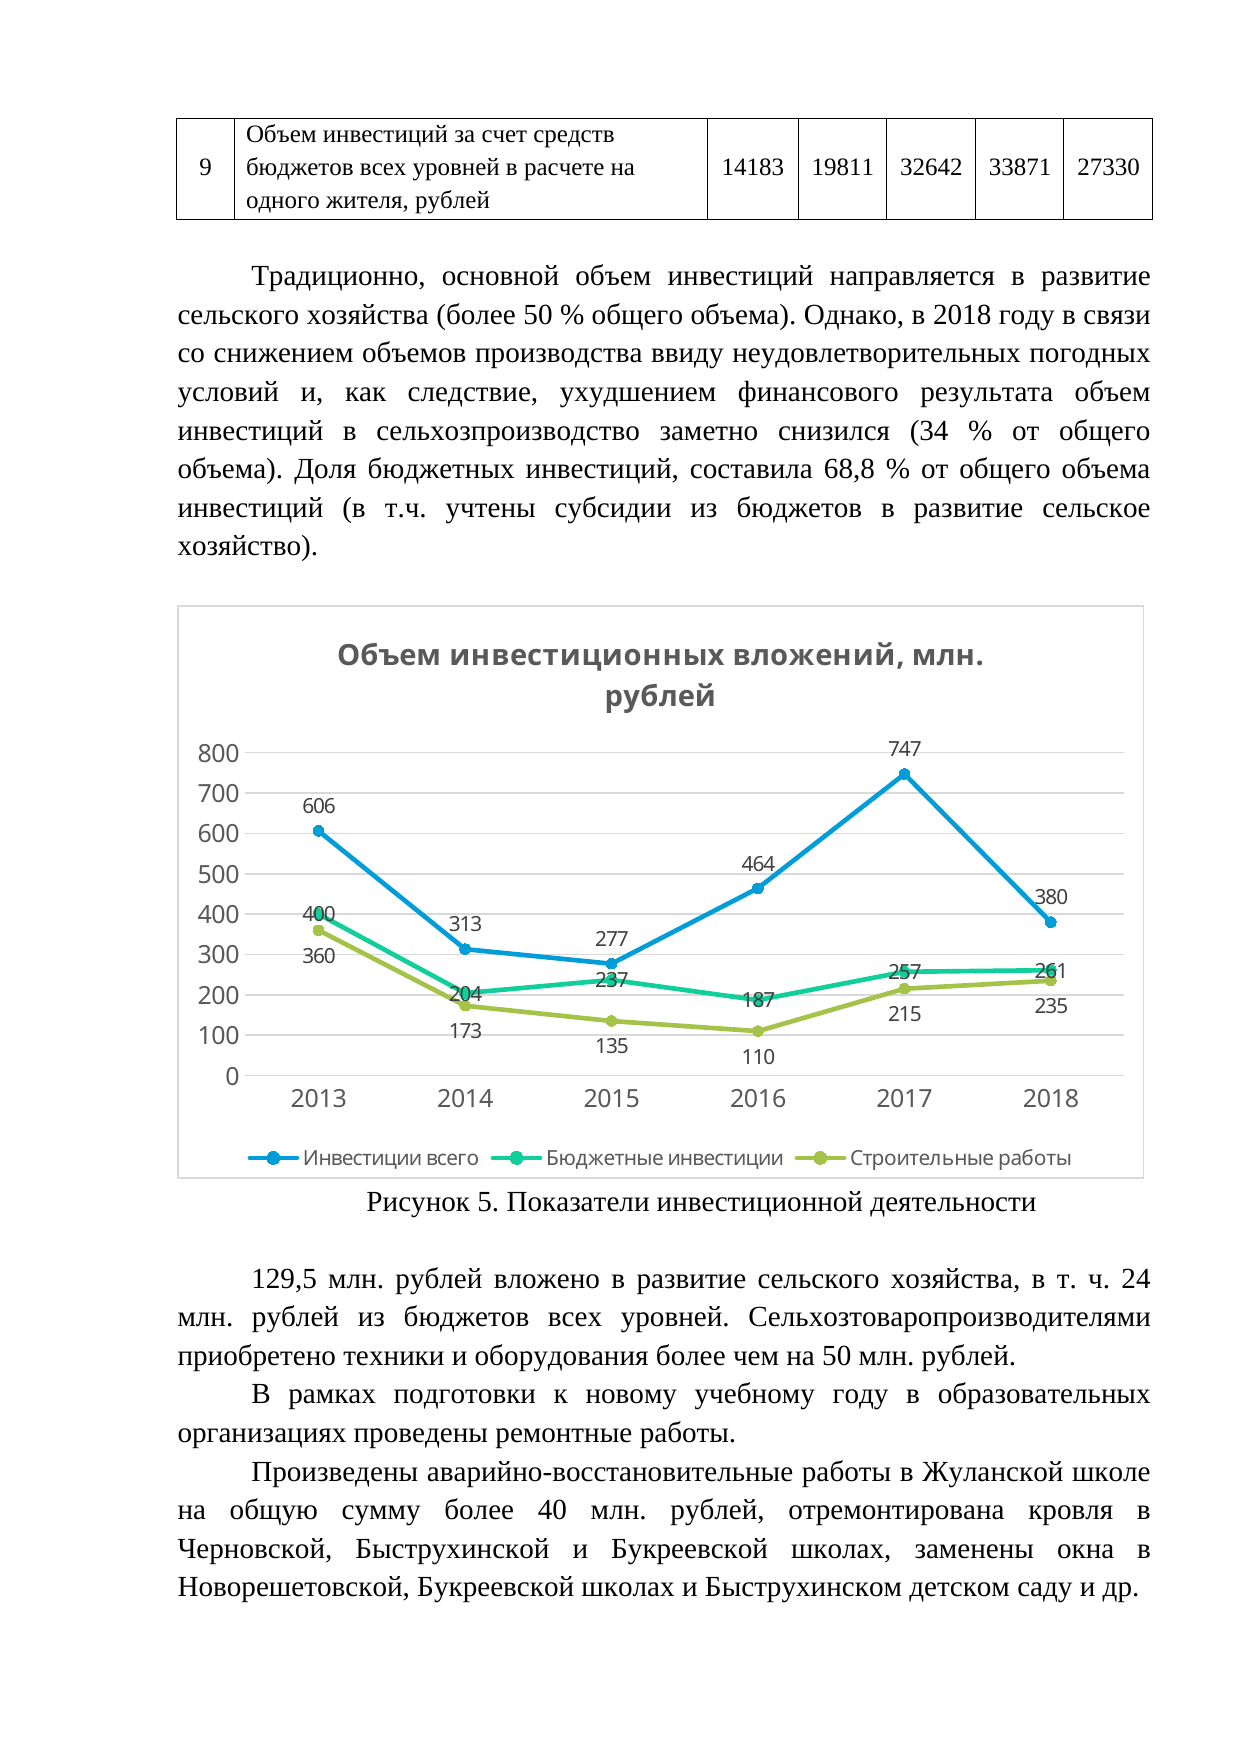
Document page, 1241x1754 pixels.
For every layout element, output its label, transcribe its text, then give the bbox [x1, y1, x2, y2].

table_cell 19811 [799, 119, 886, 219]
table_cell 33871 [976, 119, 1063, 219]
table_cell 14183 [708, 119, 798, 219]
table_cell Объем инвестиций за счет средств бюджетов всех уровней в расчете на одного жителя, рублей [235, 119, 707, 219]
text Традиционно, основной объем инвестиций направляется в развитие сельского хозяйства (более 50 % общего объема). Однако, в 2018 году в связи со снижением объемов производства ввиду неудовлетворительных погодных условий и, как следствие, ухудшением финансового результата объем инвестиций в сельхозпроизводство заметно снизился (34 % от общего объема). Доля бюджетных инвестиций, составила 68,8 % от общего объема инвестиций (в т.ч. учтены субсидии из бюджетов в развитие сельское хозяйство). [177, 258, 1152, 562]
table_cell 27330 [1064, 119, 1152, 219]
text В рамках подготовки к новому учебному году в образовательных организациях проведены ремонтные работы. [177, 1377, 1152, 1449]
table_cell 32642 [887, 119, 975, 219]
text Произведены аварийно-восстановительные работы в Жуланской школе на общую сумму более 40 млн. рублей, отремонтирована кровля в Черновской, Быструхинской и Букреевской школах, заменены окна в Новорешетовской, Букреевской школах и Быструхинском детском саду и др. [177, 1454, 1152, 1603]
text Рисунок 5. Показатели инвестиционной деятельности [177, 1184, 1152, 1217]
text 129,5 млн. рублей вложено в развитие сельского хозяйства, в т. ч. 24 млн. рублей из бюджетов всех уровней. Сельхозтоваропроизводителями приобретено техники и оборудования более чем на 50 млн. рублей. [177, 1261, 1152, 1372]
table_cell 9 [177, 119, 234, 219]
